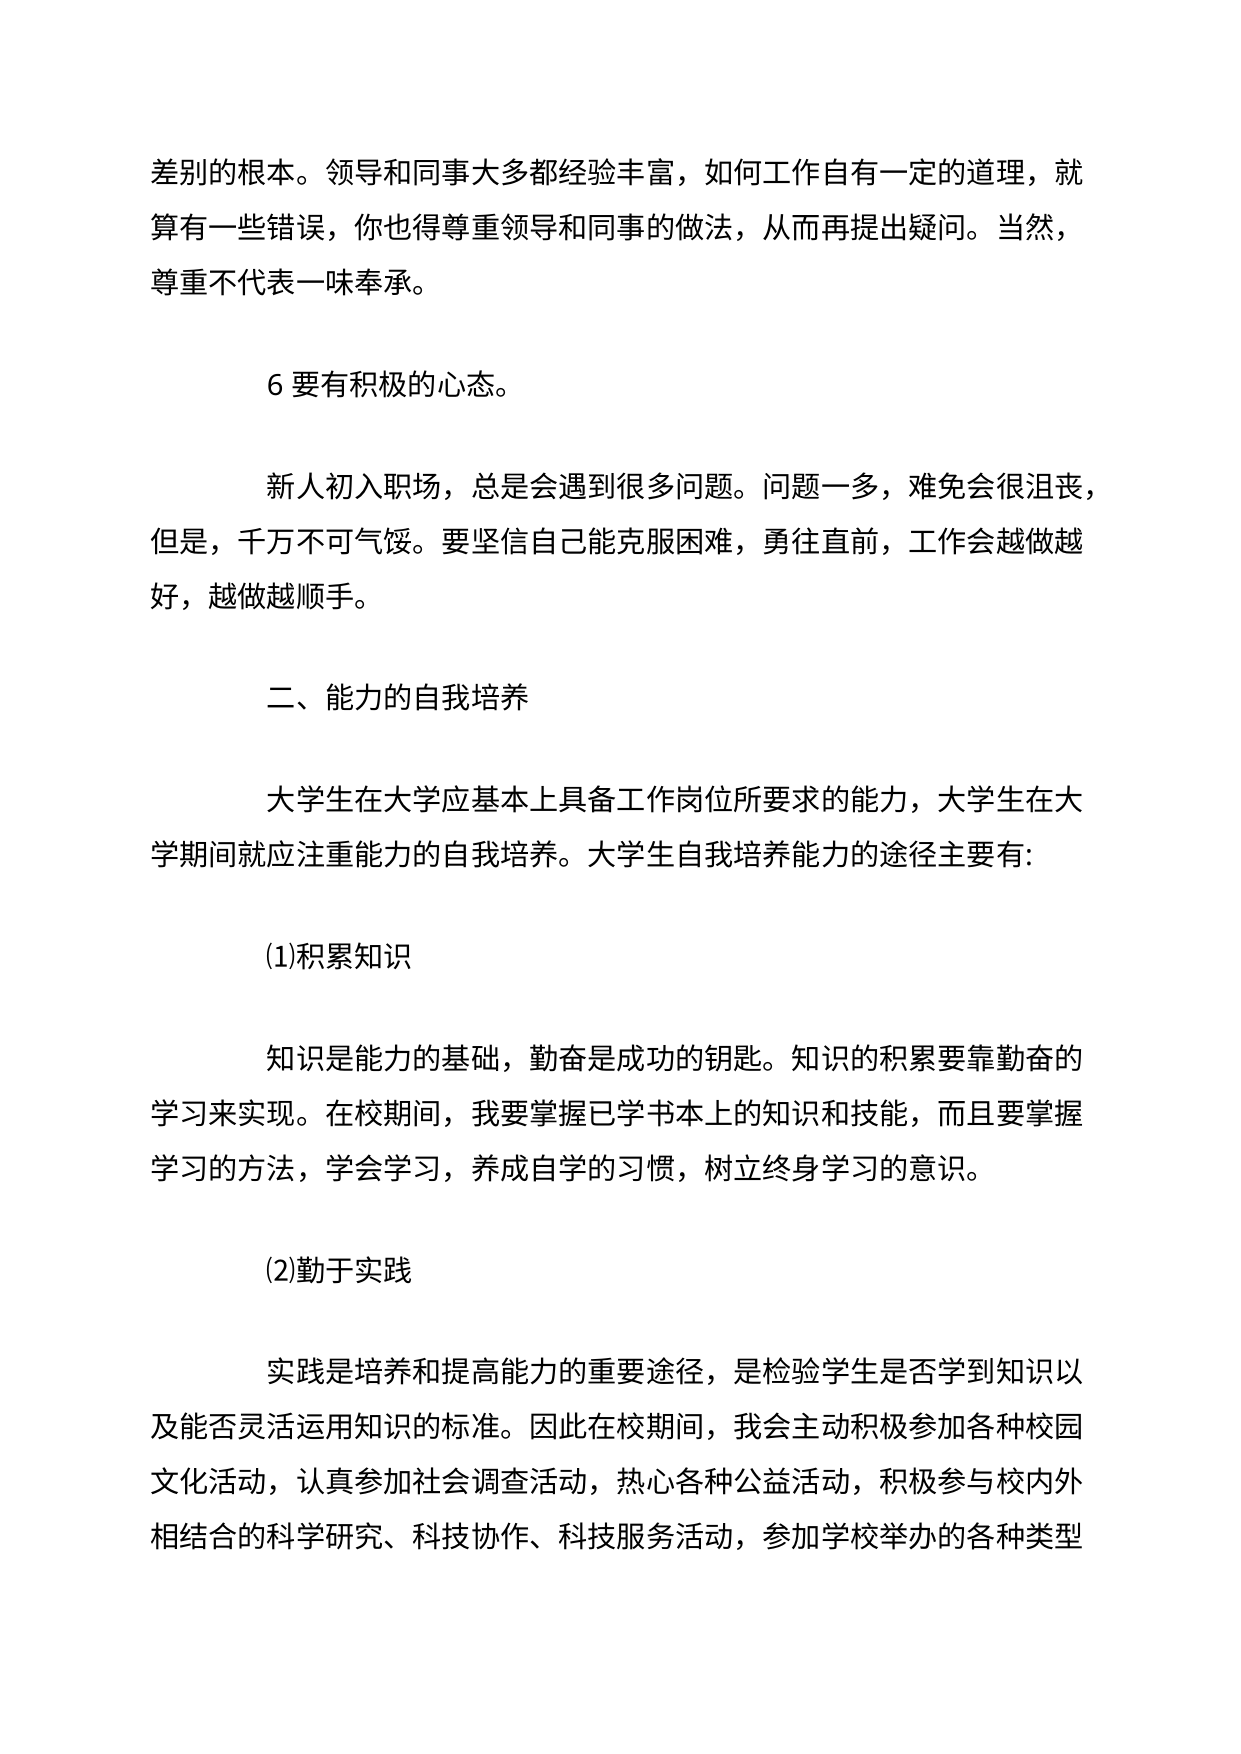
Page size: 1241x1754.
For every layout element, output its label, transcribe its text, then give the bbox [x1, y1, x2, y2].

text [150, 1349, 1090, 1556]
text ⑴积累知识 [150, 934, 1090, 976]
text 新人初入职场，总是会遇到很多问题。问题一多，难免会很沮丧，但是，千万不可气馁。要坚信自己能克服困难，勇往直前，工作会越做越好，越做越顺手。 [150, 463, 1090, 616]
text 二、能力的自我培养 [150, 675, 1090, 717]
text 知识是能力的基础，勤奋是成功的钥匙。知识的积累要靠勤奋的学习来实现。在校期间，我要掌握已学书本上的知识和技能，而且要掌握学习的方法，学会学习，养成自学的习惯，树立终身学习的意识。 [150, 1036, 1090, 1188]
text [150, 150, 1090, 302]
text 大学生在大学应基本上具备工作岗位所要求的能力，大学生在大学期间就应注重能力的自我培养。大学生自我培养能力的途径主要有: [150, 777, 1090, 874]
text 6 要有积极的心态。 [150, 362, 1090, 404]
text ⑵勤于实践 [150, 1247, 1090, 1289]
